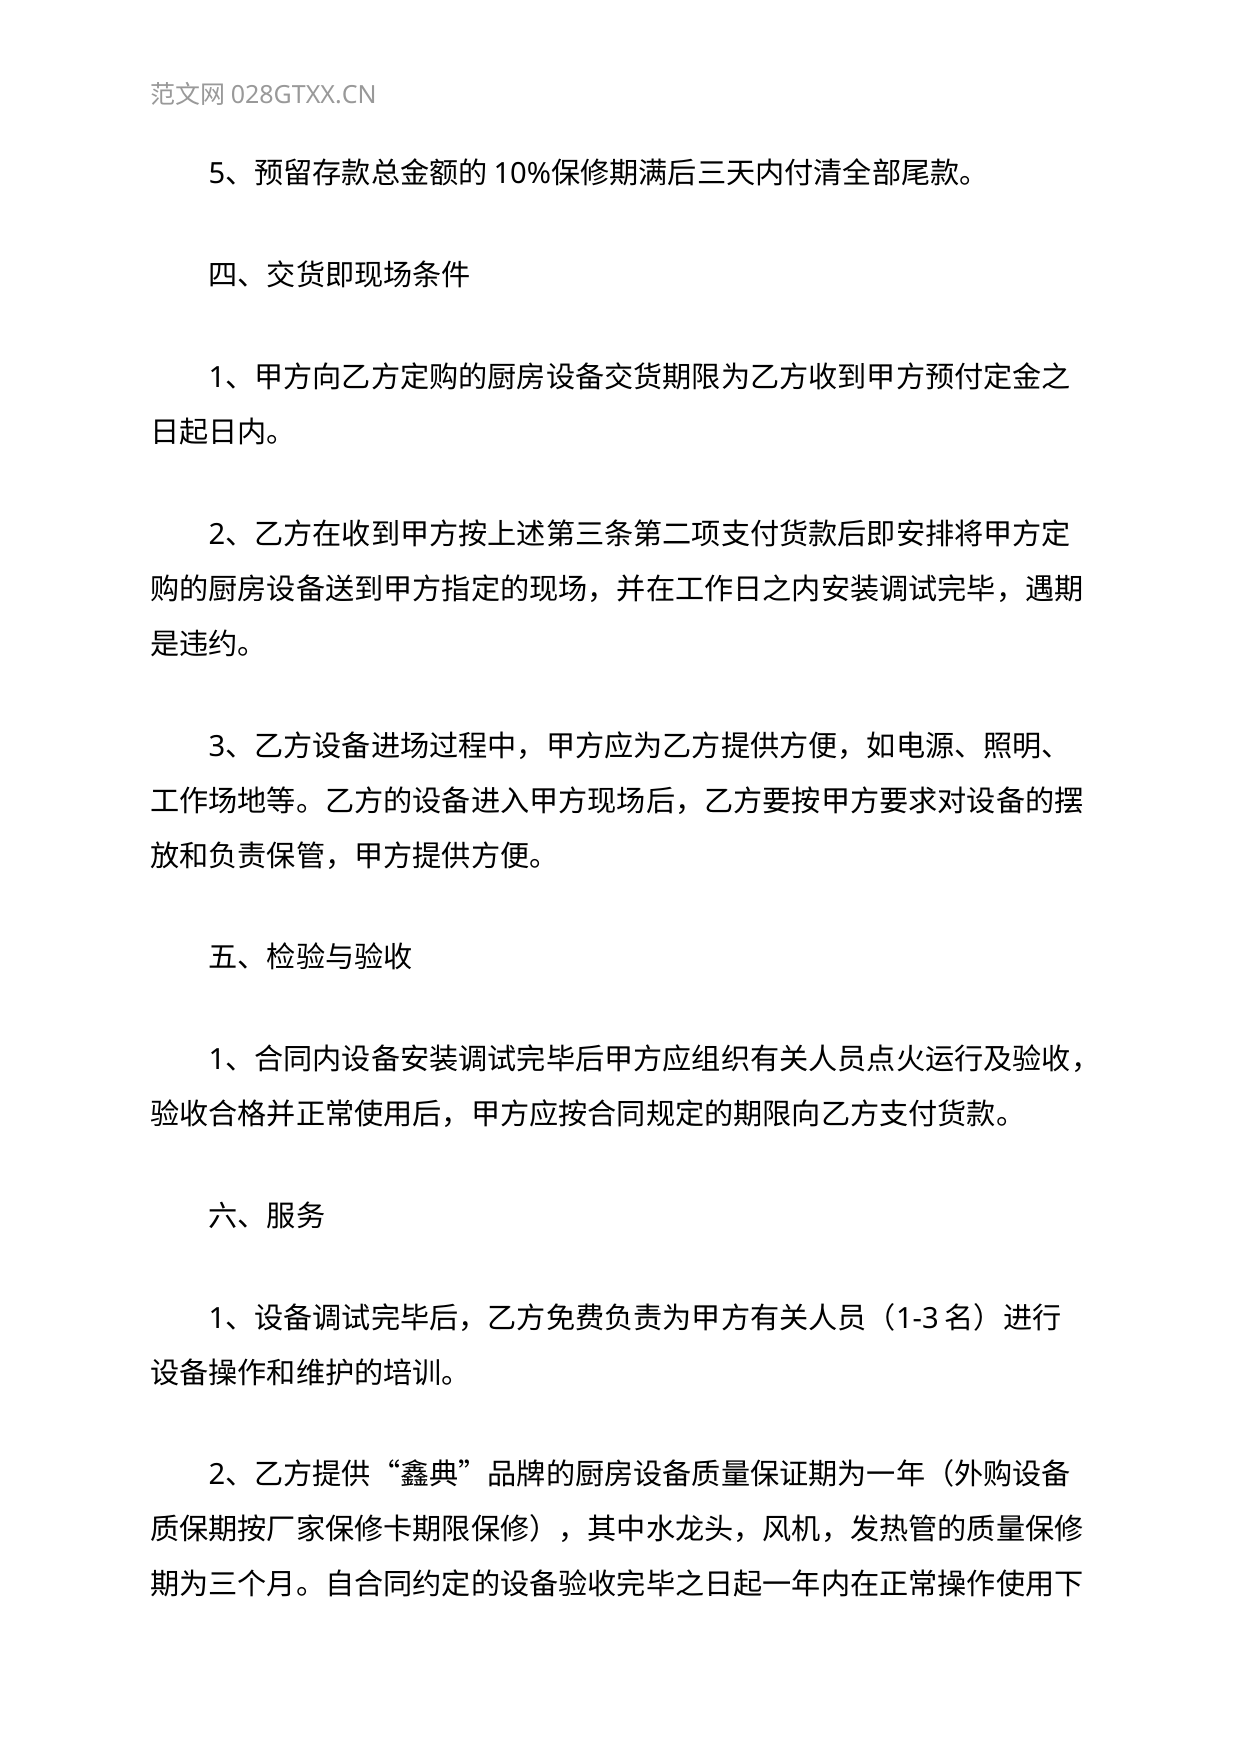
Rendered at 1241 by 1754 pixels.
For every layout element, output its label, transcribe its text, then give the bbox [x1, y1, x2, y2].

text 2、乙方在收到甲方按上述第三条第二项支付货款后即安排将甲方定购的厨房设备送到甲方指定的现场，并在工作日之内安装调试完毕，遇期是违约。 [150, 511, 1090, 663]
text 1、甲方向乙方定购的厨房设备交货期限为乙方收到甲方预付定金之日起日内。 [150, 354, 1090, 451]
text 五、检验与验收 [150, 934, 1090, 976]
text 1、设备调试完毕后，乙方免费负责为甲方有关人员（1-3名）进行设备操作和维护的培训。 [150, 1294, 1090, 1391]
text 四、交货即现场条件 [150, 252, 1090, 294]
text 5、预留存款总金额的10%保修期满后三天内付清全部尾款。 [150, 150, 1090, 192]
text 1、合同内设备安装调试完毕后甲方应组织有关人员点火运行及验收，验收合格并正常使用后，甲方应按合同规定的期限向乙方支付货款。 [150, 1036, 1090, 1133]
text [150, 1451, 1090, 1603]
text 3、乙方设备进场过程中，甲方应为乙方提供方便，如电源、照明、工作场地等。乙方的设备进入甲方现场后，乙方要按甲方要求对设备的摆放和负责保管，甲方提供方便。 [150, 722, 1090, 874]
text 六、服务 [150, 1192, 1090, 1235]
